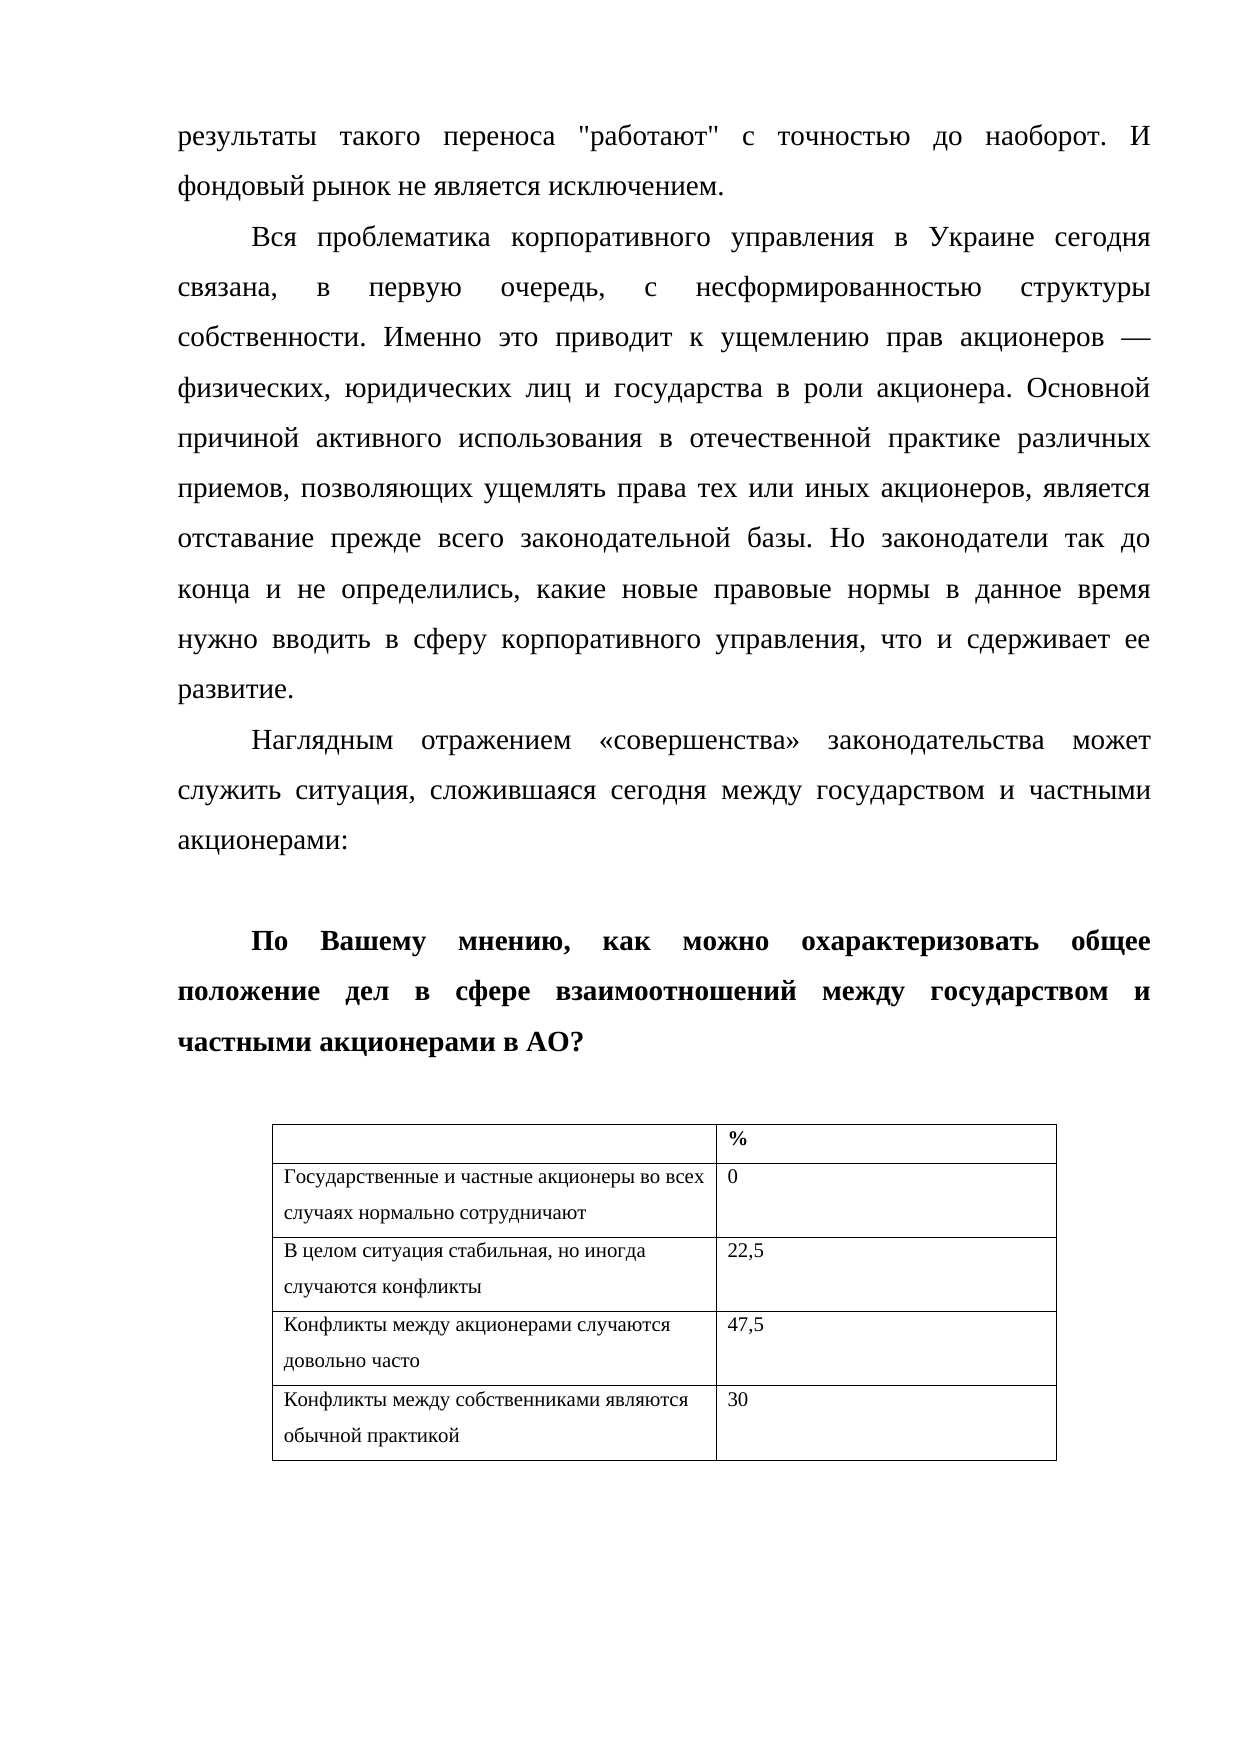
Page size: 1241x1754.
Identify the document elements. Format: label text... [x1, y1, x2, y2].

table_cell 22,5 [717, 1238, 1056, 1311]
table_header % [717, 1125, 1056, 1163]
table_cell В целом ситуация стабильная, но иногда случаются конфликты [273, 1238, 716, 1311]
table_cell 0 [717, 1164, 1056, 1237]
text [177, 118, 1152, 202]
text Вся проблематика корпоративного управления в Украине сегодня связана, в первую очередь, с несформированностью структуры собственности. Именно это приводит к ущемлению прав акционеров — физических, юридических лиц и государства в роли акционера. Основной причиной активного использования в отечественной практике различных приемов, позволяющих ущемлять права тех или иных акционеров, является отставание прежде всего законодательной базы. Но законодатели так до конца и не определились, какие новые правовые нормы в данное время нужно вводить в сферу корпоративного управления, что и сдерживает ее развитие. [177, 219, 1152, 705]
table_cell Конфликты между собственниками являются обычной практикой [273, 1386, 716, 1460]
table_cell 47,5 [717, 1312, 1056, 1385]
table_header [273, 1125, 716, 1163]
table_cell Государственные и частные акционеры во всех случаях нормально сотрудничают [273, 1164, 716, 1237]
table_cell 30 [717, 1386, 1056, 1460]
text Наглядным отражением «совершенства» законодательства может служить ситуация, сложившаяся сегодня между государством и частными акционерами: [177, 722, 1152, 856]
text По Вашему мнению, как можно охарактеризовать общее положение дел в сфере взаимоотношений между государством и частными акционерами в АО? [177, 923, 1152, 1057]
table_cell Конфликты между акционерами случаются довольно часто [273, 1312, 716, 1385]
